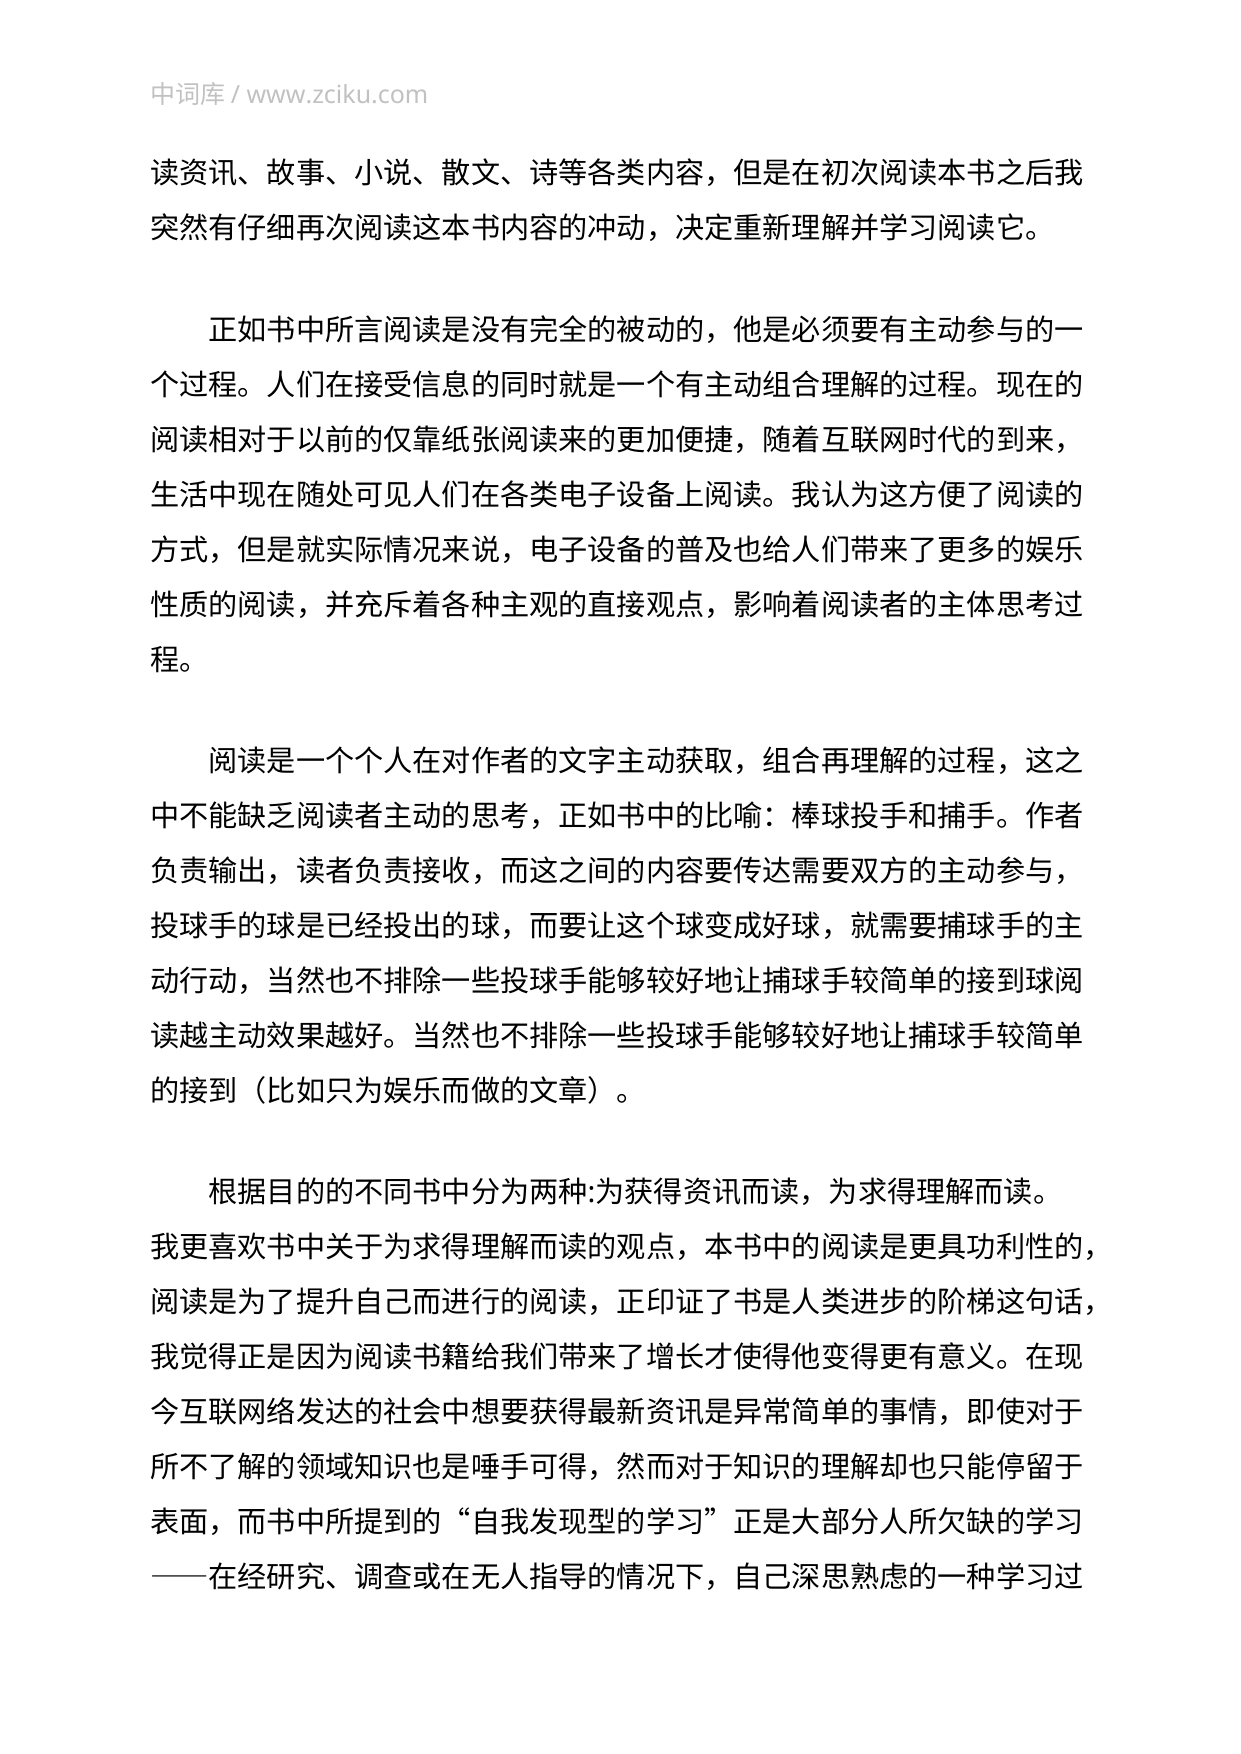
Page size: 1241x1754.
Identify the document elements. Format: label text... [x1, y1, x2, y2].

text 阅读是一个个人在对作者的文字主动获取，组合再理解的过程，这之中不能缺乏阅读者主动的思考，正如书中的比喻：棒球投手和捕手。作者负责输出，读者负责接收，而这之间的内容要传达需要双方的主动参与，投球手的球是已经投出的球，而要让这个球变成好球，就需要捕球手的主动行动，当然也不排除一些投球手能够较好地让捕球手较简单的接到球阅读越主动效果越好。当然也不排除一些投球手能够较好地让捕球手较简单的接到（比如只为娱乐而做的文章）。 [150, 738, 1090, 1109]
text 正如书中所言阅读是没有完全的被动的，他是必须要有主动参与的一个过程。人们在接受信息的同时就是一个有主动组合理解的过程。现在的阅读相对于以前的仅靠纸张阅读来的更加便捷，随着互联网时代的到来，生活中现在随处可见人们在各类电子设备上阅读。我认为这方便了阅读的方式，但是就实际情况来说，电子设备的普及也给人们带来了更多的娱乐性质的阅读，并充斥着各种主观的直接观点，影响着阅读者的主体思考过程。 [150, 307, 1090, 678]
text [150, 1169, 1090, 1596]
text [150, 150, 1090, 247]
